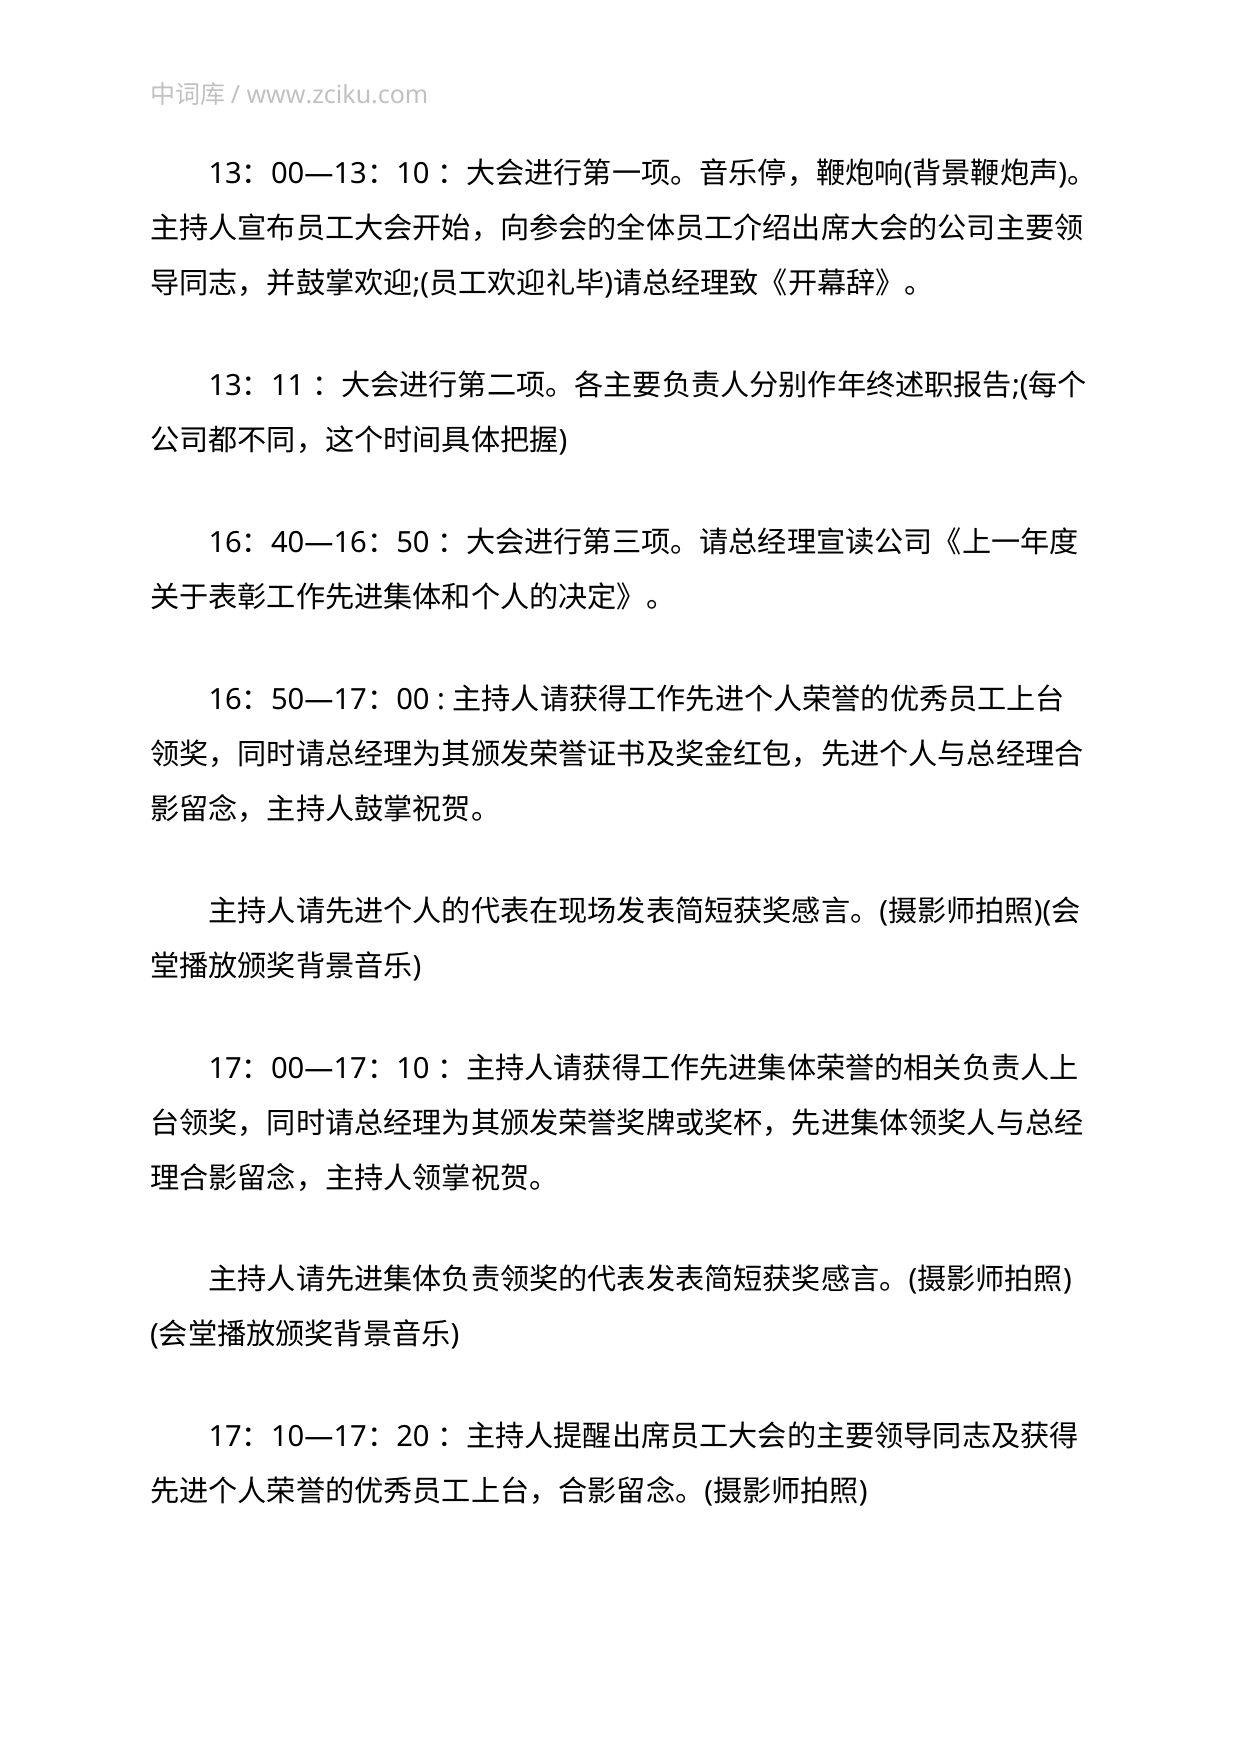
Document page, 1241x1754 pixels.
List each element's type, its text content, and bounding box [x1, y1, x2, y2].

text 16：40—16：50 ：大会进行第三项。请总经理宣读公司《上一年度关于表彰工作先进集体和个人的决定》。 [150, 519, 1090, 616]
text 17：00—17：10 ：主持人请获得工作先进集体荣誉的相关负责人上台领奖，同时请总经理为其颁发荣誉奖牌或奖杯，先进集体领奖人与总经理合影留念，主持人领掌祝贺。 [150, 1044, 1090, 1196]
text 13：11 ：大会进行第二项。各主要负责人分别作年终述职报告;(每个公司都不同，这个时间具体把握) [150, 362, 1090, 459]
text 主持人请先进个人的代表在现场发表简短获奖感言。(摄影师拍照)(会堂播放颁奖背景音乐) [150, 887, 1090, 985]
text 16：50—17：00 : 主持人请获得工作先进个人荣誉的优秀员工上台领奖，同时请总经理为其颁发荣誉证书及奖金红包，先进个人与总经理合影留念，主持人鼓掌祝贺。 [150, 676, 1090, 828]
text 17：10—17：20 ：主持人提醒出席员工大会的主要领导同志及获得先进个人荣誉的优秀员工上台，合影留念。(摄影师拍照) [150, 1413, 1090, 1510]
text 13：00—13：10 ：大会进行第一项。音乐停，鞭炮响(背景鞭炮声)。主持人宣布员工大会开始，向参会的全体员工介绍出席大会的公司主要领导同志，并鼓掌欢迎;(员工欢迎礼毕)请总经理致《开幕辞》。 [150, 150, 1090, 302]
text 主持人请先进集体负责领奖的代表发表简短获奖感言。(摄影师拍照)(会堂播放颁奖背景音乐) [150, 1256, 1090, 1353]
